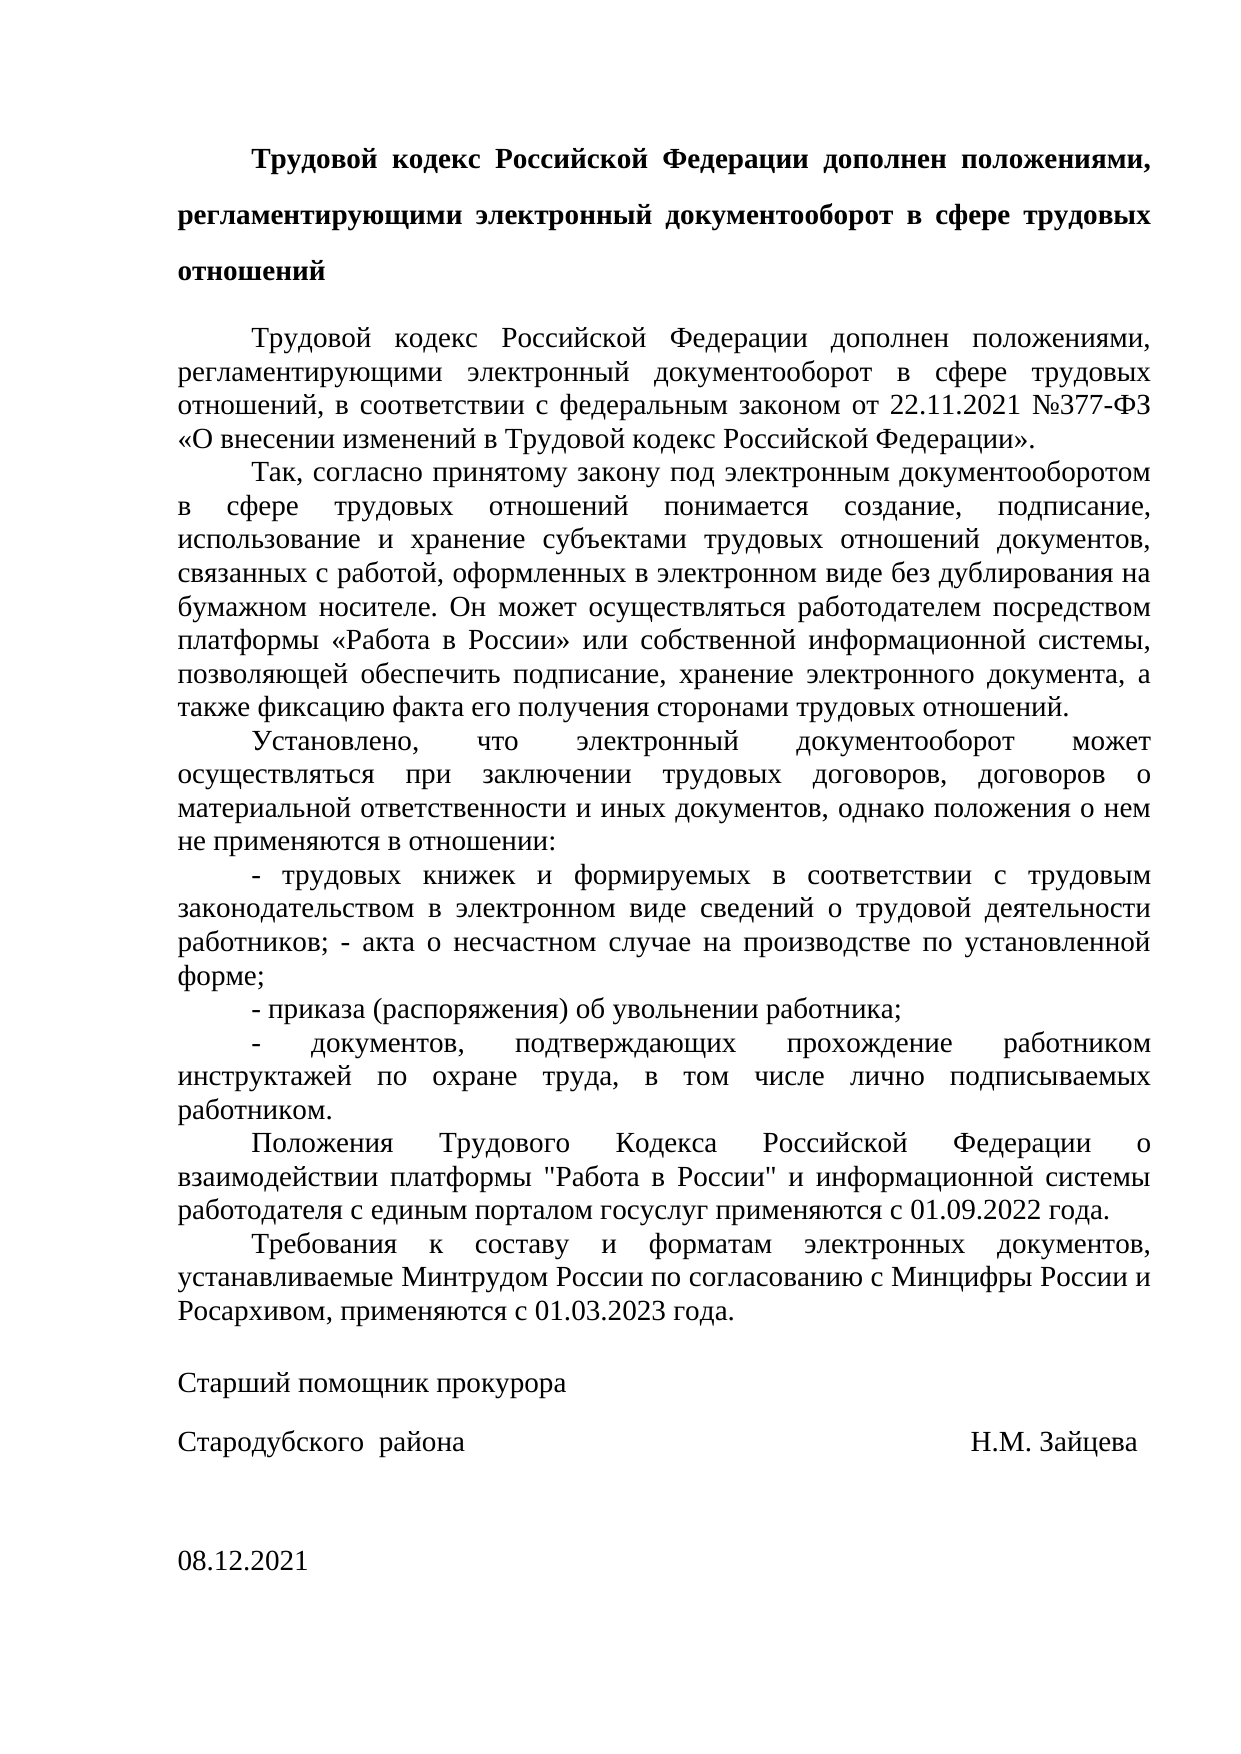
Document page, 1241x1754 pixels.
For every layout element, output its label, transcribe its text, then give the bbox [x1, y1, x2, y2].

text - приказа (распоряжения) об увольнении работника; [177, 991, 1152, 1025]
text 08.12.2021 [177, 1543, 1152, 1577]
text Трудовой кодекс Российской Федерации дополнен положениями, регламентирующими электронный документооборот в сфере трудовых отношений [177, 118, 1152, 287]
text - трудовых книжек и формируемых в соответствии с трудовым законодательством в электронном виде сведений о трудовой деятельности работников; - акта о несчастном случае на производстве по установленной форме; [177, 857, 1152, 991]
text Положения Трудового Кодекса Российской Федерации о взаимодействии платформы "Работа в России" и информационной системы работодателя с единым порталом госуслуг применяются с 01.09.2022 года. [177, 1125, 1152, 1226]
text Установлено, что электронный документооборот может осуществляться при заключении трудовых договоров, договоров о материальной ответственности и иных документов, однако положения о нем не применяются в отношении: [177, 723, 1152, 857]
text Стародубского района Н.М. Зайцева [177, 1424, 1152, 1458]
text Требования к составу и форматам электронных документов, устанавливаемые Минтрудом России по согласованию с Минцифры России и Росархивом, применяются с 01.03.2023 года. [177, 1226, 1152, 1327]
text Трудовой кодекс Российской Федерации дополнен положениями, регламентирующими электронный документооборот в сфере трудовых отношений, в соответствии с федеральным законом от 22.11.2021 №377-ФЗ «О внесении изменений в Трудовой кодекс Российской Федерации». [177, 320, 1152, 454]
text Так, согласно принятому закону под электронным документооборотом в сфере трудовых отношений понимается создание, подписание, использование и хранение субъектами трудовых отношений документов, связанных с работой, оформленных в электронном виде без дублирования на бумажном носителе. Он может осуществляться работодателем посредством платформы «Работа в России» или собственной информационной системы, позволяющей обеспечить подписание, хранение электронного документа, а также фиксацию факта его получения сторонами трудовых отношений. [177, 454, 1152, 723]
text - документов, подтверждающих прохождение работником инструктажей по охране труда, в том числе лично подписываемых работником. [177, 1025, 1152, 1125]
text Старший помощник прокурора [177, 1365, 1152, 1399]
